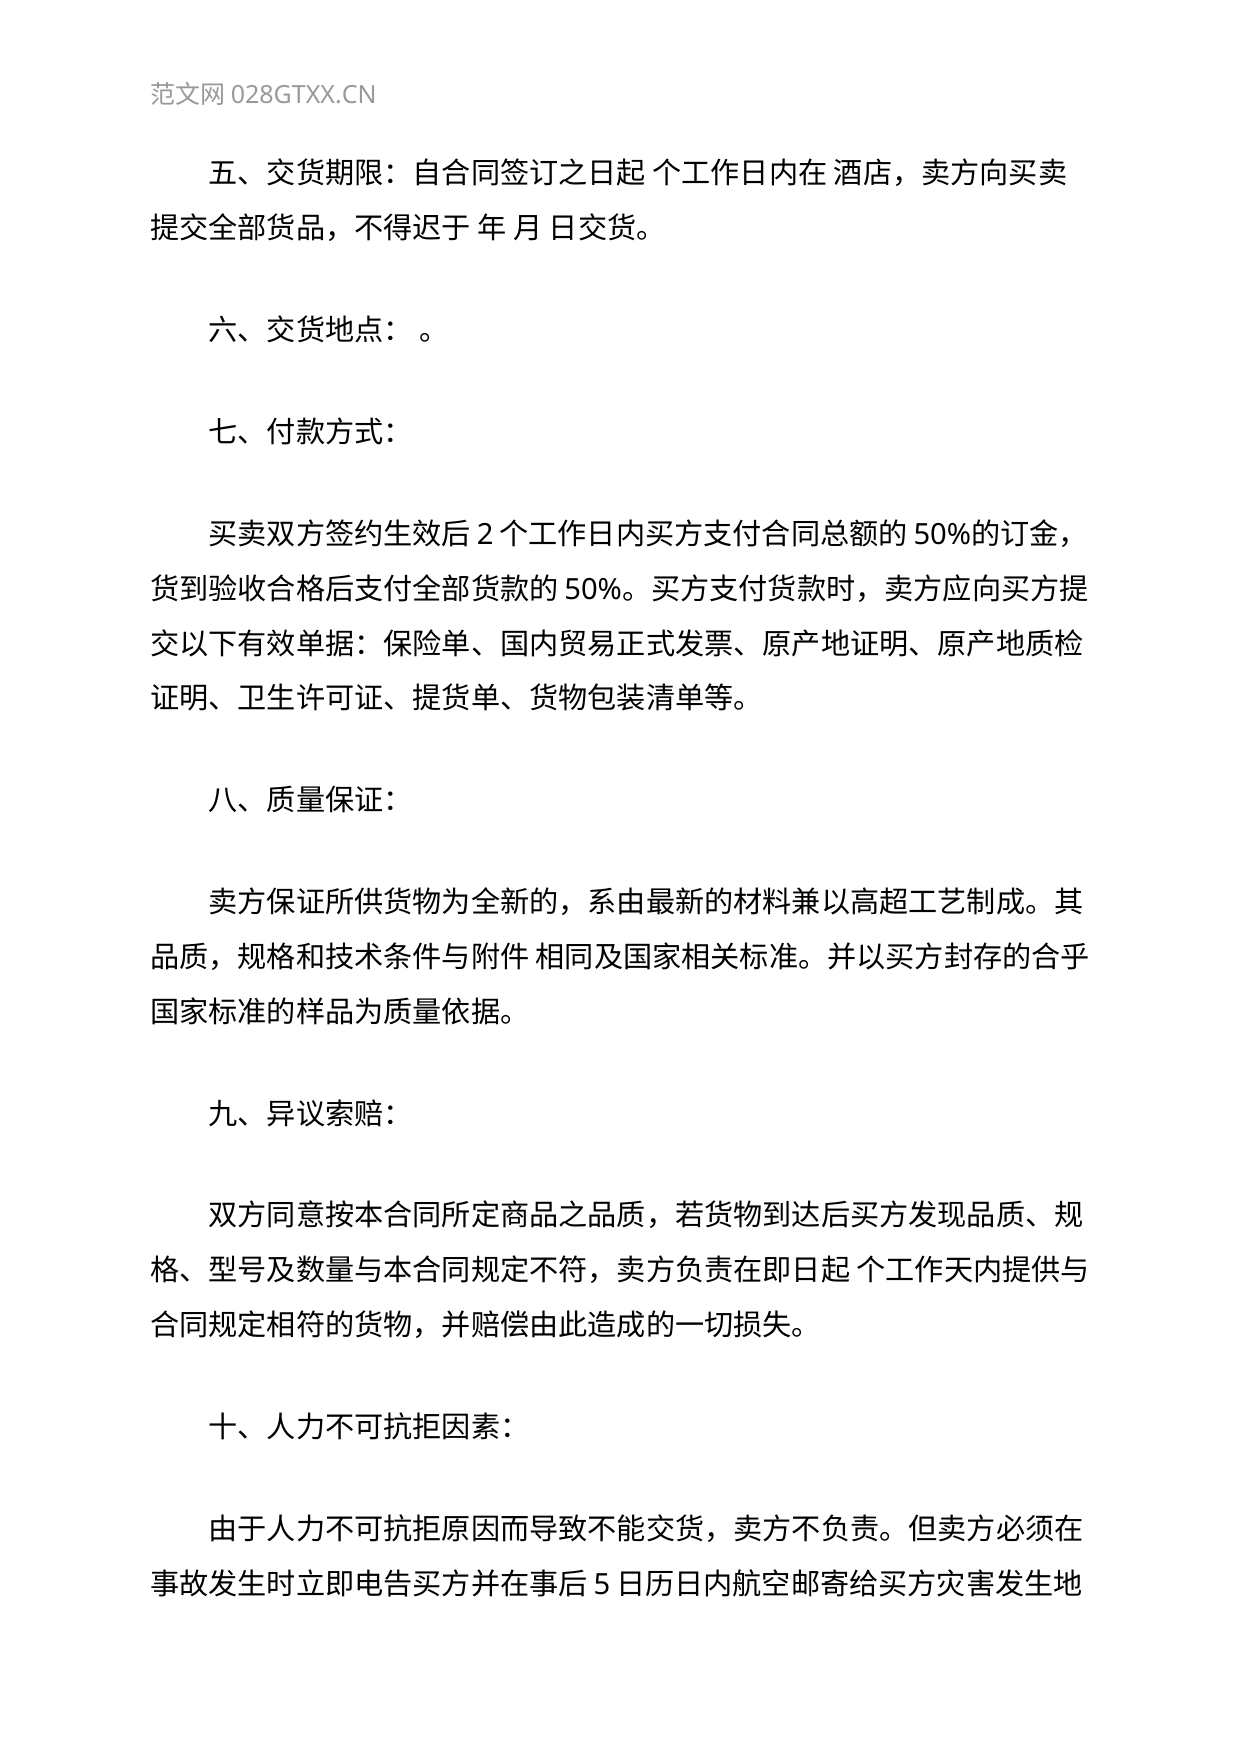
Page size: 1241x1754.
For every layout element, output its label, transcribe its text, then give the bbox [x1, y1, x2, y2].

text 十、人力不可抗拒因素： [150, 1403, 1090, 1446]
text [150, 1505, 1090, 1603]
text 六、交货地点： 。 [150, 307, 1090, 349]
text 五、交货期限：自合同签订之日起 个工作日内在 酒店，卖方向买卖提交全部货品，不得迟于 年 月 日交货。 [150, 150, 1090, 247]
text 九、异议索赔： [150, 1090, 1090, 1132]
text 卖方保证所供货物为全新的，系由最新的材料兼以高超工艺制成。其品质，规格和技术条件与附件 相同及国家相关标准。并以买方封存的合乎国家标准的样品为质量依据。 [150, 879, 1090, 1031]
text 八、质量保证： [150, 777, 1090, 819]
text 双方同意按本合同所定商品之品质，若货物到达后买方发现品质、规格、型号及数量与本合同规定不符，卖方负责在即日起 个工作天内提供与合同规定相符的货物，并赔偿由此造成的一切损失。 [150, 1192, 1090, 1344]
text 七、付款方式： [150, 408, 1090, 451]
text 买卖双方签约生效后2个工作日内买方支付合同总额的50%的订金，货到验收合格后支付全部货款的50%。买方支付货款时，卖方应向买方提交以下有效单据：保险单、国内贸易正式发票、原产地证明、原产地质检证明、卫生许可证、提货单、货物包装清单等。 [150, 510, 1090, 717]
